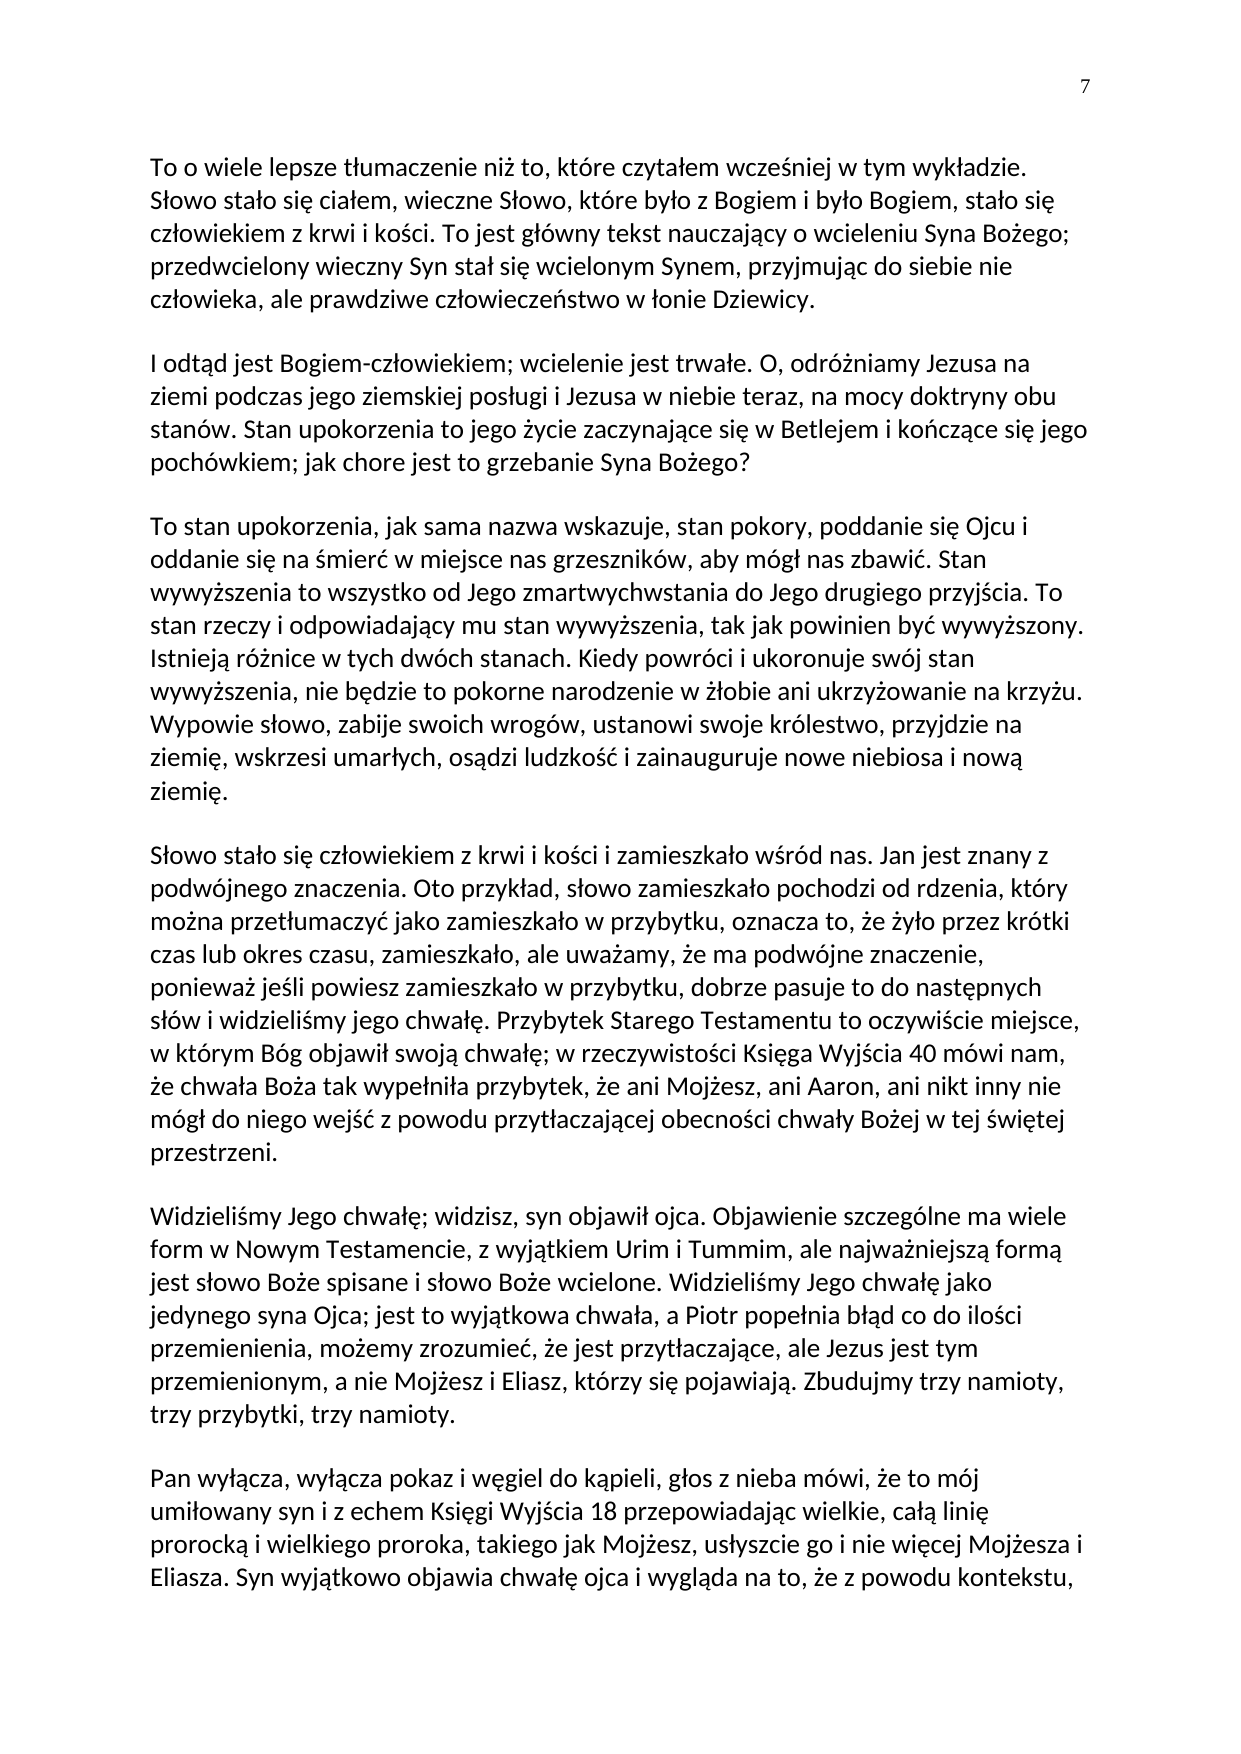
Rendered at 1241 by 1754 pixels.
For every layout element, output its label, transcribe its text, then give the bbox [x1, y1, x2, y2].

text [150, 1461, 1090, 1593]
text To stan upokorzenia, jak sama nazwa wskazuje, stan pokory, poddanie się Ojcu i oddanie się na śmierć w miejsce nas grzeszników, aby mógł nas zbawić. Stan wywyższenia to wszystko od Jego zmartwychwstania do Jego drugiego przyjścia. To stan rzeczy i odpowiadający mu stan wywyższenia, tak jak powinien być wywyższony. Istnieją różnice w tych dwóch stanach. Kiedy powróci i ukoronuje swój stan wywyższenia, nie będzie to pokorne narodzenie w żłobie ani ukrzyżowanie na krzyżu. Wypowie słowo, zabije swoich wrogów, ustanowi swoje królestwo, przyjdzie na ziemię, wskrzesi umarłych, osądzi ludzkość i zainauguruje nowe niebiosa i nową ziemię. [150, 509, 1090, 807]
text I odtąd jest Bogiem-człowiekiem; wcielenie jest trwałe. O, odróżniamy Jezusa na ziemi podczas jego ziemskiej posługi i Jezusa w niebie teraz, na mocy doktryny obu stanów. Stan upokorzenia to jego życie zaczynające się w Betlejem i kończące się jego pochówkiem; jak chore jest to grzebanie Syna Bożego? [150, 346, 1090, 478]
text To o wiele lepsze tłumaczenie niż to, które czytałem wcześniej w tym wykładzie. Słowo stało się ciałem, wieczne Słowo, które było z Bogiem i było Bogiem, stało się człowiekiem z krwi i kości. To jest główny tekst nauczający o wcieleniu Syna Bożego; przedwcielony wieczny Syn stał się wcielonym Synem, przyjmując do siebie nie człowieka, ale prawdziwe człowieczeństwo w łonie Dziewicy. [150, 150, 1090, 315]
text Widzieliśmy Jego chwałę; widzisz, syn objawił ojca. Objawienie szczególne ma wiele form w Nowym Testamencie, z wyjątkiem Urim i Tummim, ale najważniejszą formą jest słowo Boże spisane i słowo Boże wcielone. Widzieliśmy Jego chwałę jako jedynego syna Ojca; jest to wyjątkowa chwała, a Piotr popełnia błąd co do ilości przemienienia, możemy zrozumieć, że jest przytłaczające, ale Jezus jest tym przemienionym, a nie Mojżesz i Eliasz, którzy się pojawiają. Zbudujmy trzy namioty, trzy przybytki, trzy namioty. [150, 1199, 1090, 1430]
text Słowo stało się człowiekiem z krwi i kości i zamieszkało wśród nas. Jan jest znany z podwójnego znaczenia. Oto przykład, słowo zamieszkało pochodzi od rdzenia, który można przetłumaczyć jako zamieszkało w przybytku, oznacza to, że żyło przez krótki czas lub okres czasu, zamieszkało, ale uważamy, że ma podwójne znaczenie, ponieważ jeśli powiesz zamieszkało w przybytku, dobrze pasuje to do następnych słów i widzieliśmy jego chwałę. Przybytek Starego Testamentu to oczywiście miejsce, w którym Bóg objawił swoją chwałę; w rzeczywistości Księga Wyjścia 40 mówi nam, że chwała Boża tak wypełniła przybytek, że ani Mojżesz, ani Aaron, ani nikt inny nie mógł do niego wejść z powodu przytłaczającej obecności chwały Bożej w tej świętej przestrzeni. [150, 838, 1090, 1168]
